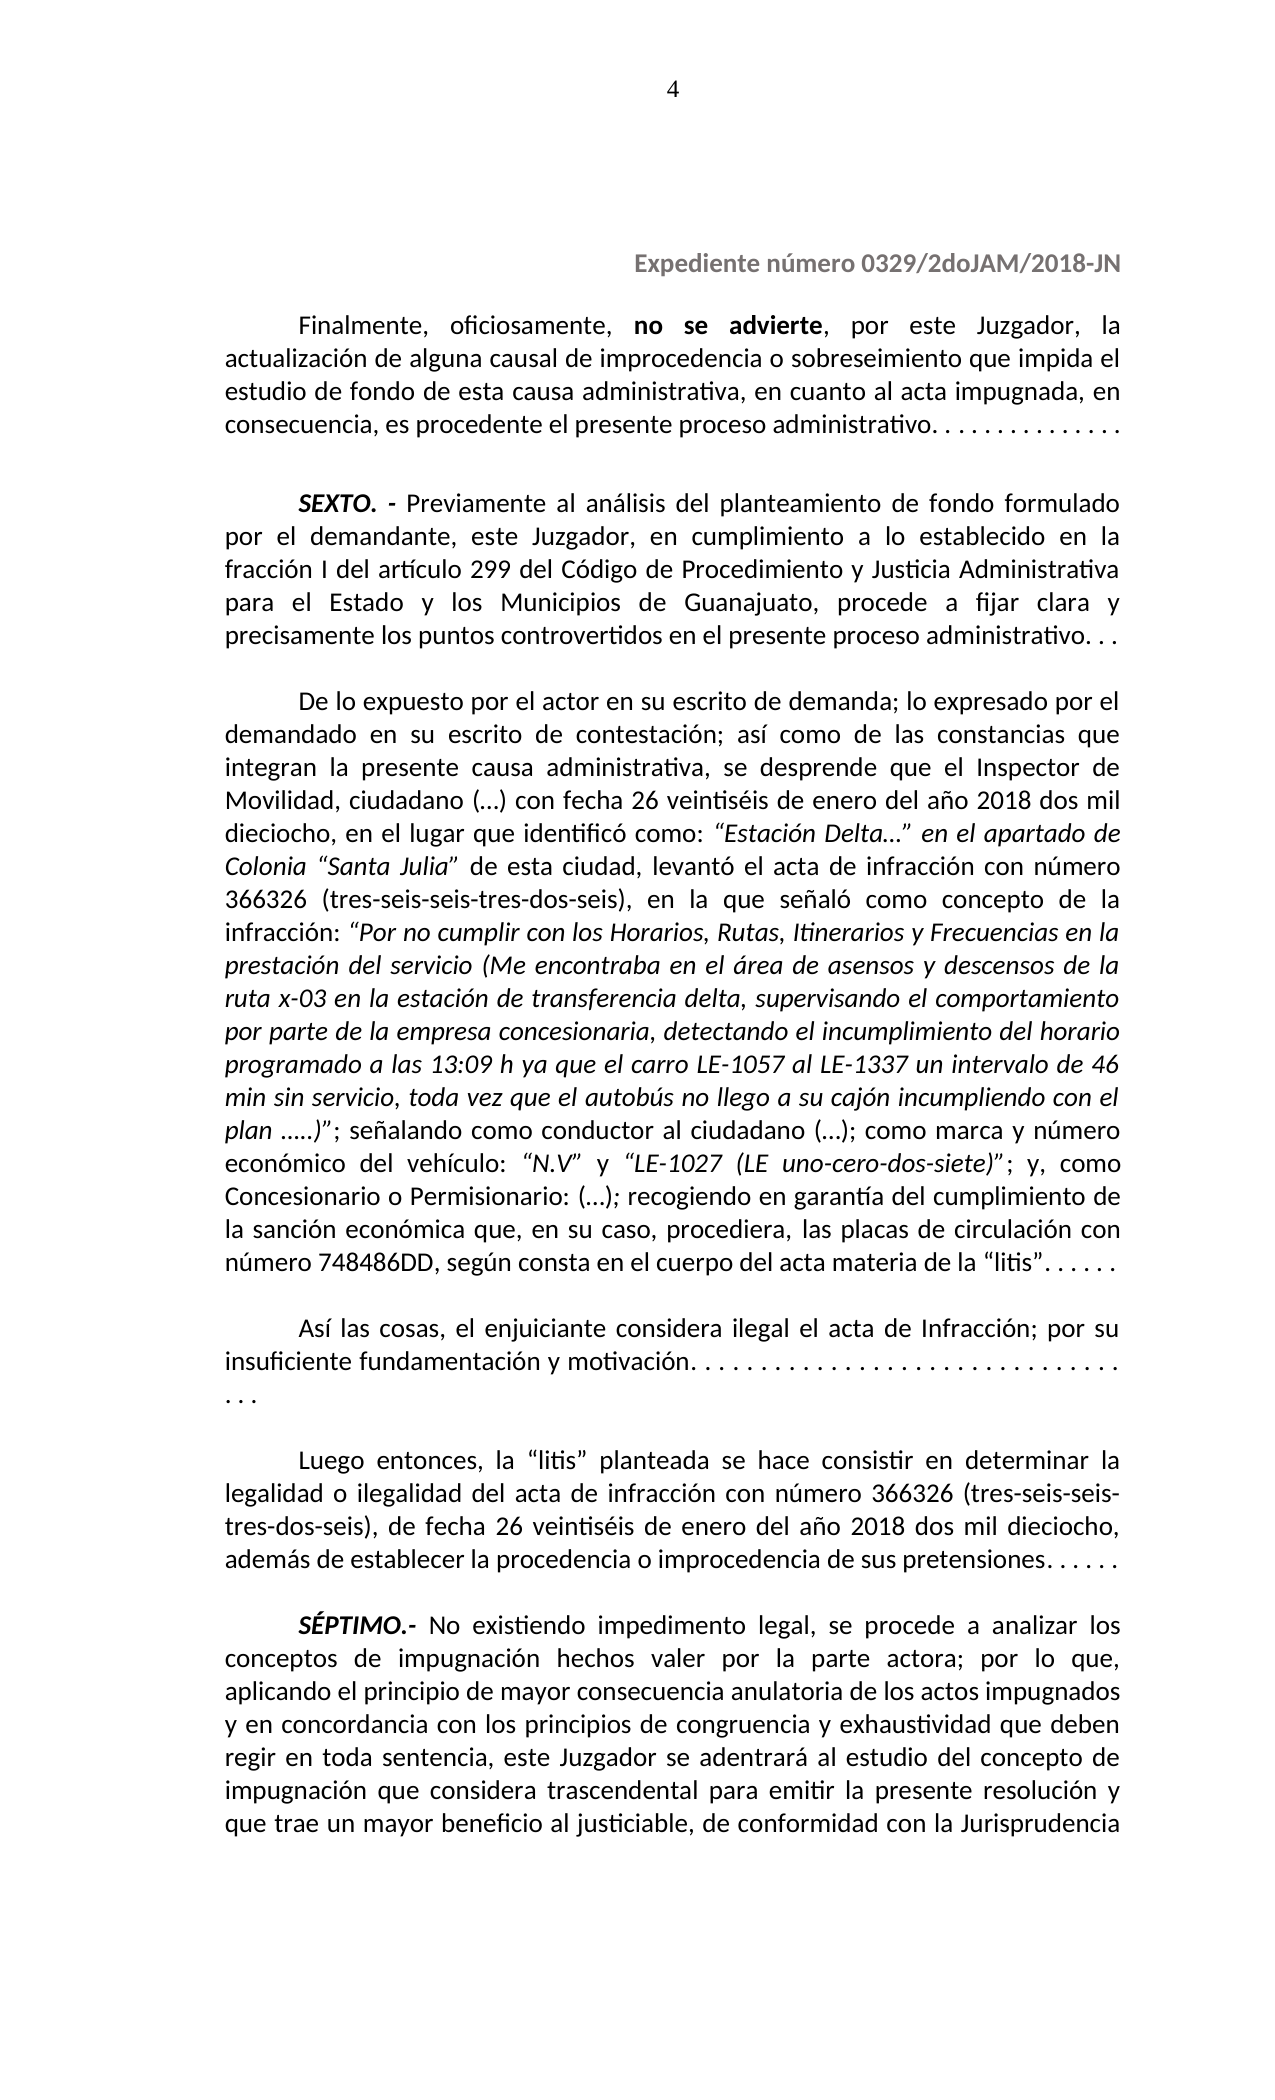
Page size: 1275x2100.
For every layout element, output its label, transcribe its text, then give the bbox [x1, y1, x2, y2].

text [224, 1608, 1121, 1839]
text Finalmente, oficiosamente, no se advierte, por este Juzgador, la actualización de alguna causal de improcedencia o sobreseimiento que impida el estudio de fondo de esta causa administrativa, en cuanto al acta impugnada, en consecuencia, es procedente el presente proceso administrativo. . . . . . . . . . . . . . . [224, 308, 1121, 440]
text De lo expuesto por el actor en su escrito de demanda; lo expresado por el demandado en su escrito de contestación; así como de las constancias que integran la presente causa administrativa, se desprende que el Inspector de Movilidad, ciudadano (…) con fecha 26 veintiséis de enero del año 2018 dos mil dieciocho, en el lugar que identificó como: “Estación Delta…” en el apartado de Colonia “Santa Julia” de esta ciudad, levantó el acta de infracción con número 366326 (tres-seis-seis-tres-dos-seis), en la que señaló como concepto de la infracción: “Por no cumplir con los Horarios, Rutas, Itinerarios y Frecuencias en la prestación del servicio (Me encontraba en el área de asensos y descensos de la ruta x-03 en la estación de transferencia delta, supervisando el comportamiento por parte de la empresa concesionaria, detectando el incumplimiento del horario programado a las 13:09 h ya que el carro LE-1057 al LE-1337 un intervalo de 46 min sin servicio, toda vez que el autobús no llego a su cajón incumpliendo con el plan …..)”; señalando como conductor al ciudadano (…); como marca y número económico del vehículo: “N.V” y “LE-1027 (LE uno-cero-dos-siete)”; y, como Concesionario o Permisionario: (…); recogiendo en garantía del cumplimiento de la sanción económica que, en su caso, procediera, las placas de circulación con número 748486DD, según consta en el cuerpo del acta materia de la “litis”. . . . . . [224, 684, 1121, 1278]
text Así las cosas, el enjuiciante considera ilegal el acta de Infracción; por su insuficiente fundamentación y motivación. . . . . . . . . . . . . . . . . . . . . . . . . . . . . . . . . . [224, 1311, 1121, 1410]
text SEXTO. - Previamente al análisis del planteamiento de fondo formulado por el demandante, este Juzgador, en cumplimiento a lo establecido en la fracción I del artículo 299 del Código de Procedimiento y Justicia Administrativa para el Estado y los Municipios de Guanajuato, procede a fijar clara y precisamente los puntos controvertidos en el presente proceso administrativo. . . [224, 486, 1121, 651]
text Luego entonces, la “litis” planteada se hace consistir en determinar la legalidad o ilegalidad del acta de infracción con número 366326 (tres-seis-seis-tres-dos-seis), de fecha 26 veintiséis de enero del año 2018 dos mil dieciocho, además de establecer la procedencia o improcedencia de sus pretensiones. . . . . . [224, 1443, 1121, 1575]
